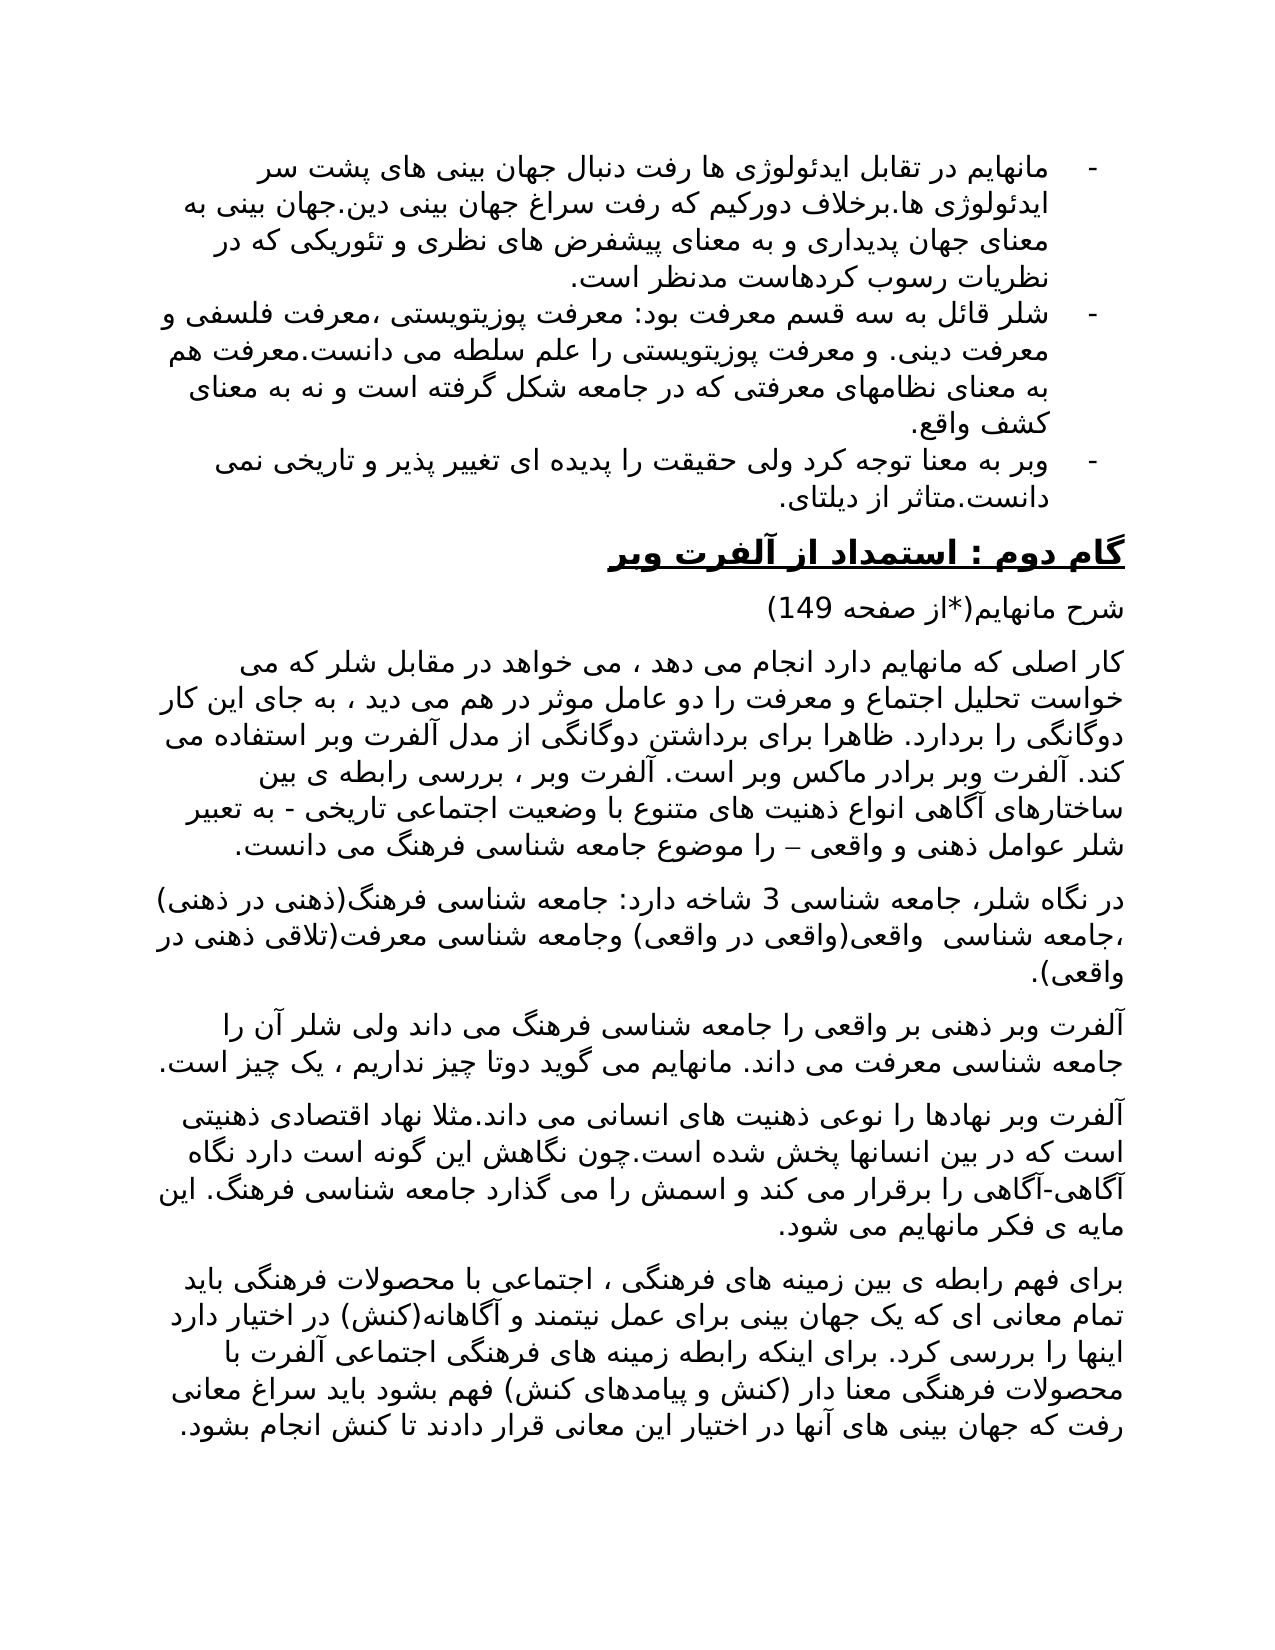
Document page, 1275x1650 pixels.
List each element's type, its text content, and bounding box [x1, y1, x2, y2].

list شلر قائل به سه قسم معرفت بود: معرفت پوزیتویستی ،معرفت فلسفی و معرفت دینی. و معرفت پوزیتویستی را علم سلطه می دانست.معرفت هم به معنای نظامهای معرفتی که در جامعه شکل گرفته است و نه به معنای کشف واقع. [150, 297, 1087, 441]
text گام دوم : استمداد از آلفرت وبر [150, 533, 1125, 572]
list وبر به معنا توجه کرد ولی حقیقت را پدیده ای تغییر پذیر و تاریخی نمی دانست.متاثر از دیلتای. [150, 443, 1087, 514]
text کار اصلی که مانهایم دارد انجام می دهد ، می خواهد در مقابل شلر که می خواست تحلیل اجتماع و معرفت را دو عامل موثر در هم می دید ، به جای این کار دوگانگی را بردارد. ظاهرا برای برداشتن دوگانگی از مدل آلفرت وبر استفاده می کند. آلفرت وبر برادر ماکس وبر است. آلفرت وبر ، بررسی رابطه ی بین ساختارهای آگاهی انواع ذهنیت های متنوع با وضعیت اجتماعی تاریخی - به تعبیر شلر عوامل ذهنی و واقعی – را موضوع جامعه شناسی فرهنگ می دانست. [150, 645, 1125, 863]
text برای فهم رابطه ی بین زمینه های فرهنگی ، اجتماعی با محصولات فرهنگی باید تمام معانی ای که یک جهان بینی برای عمل نیتمند و آگاهانه(کنش) در اختیار دارد اینها را بررسی کرد. برای اینکه رابطه زمینه های فرهنگی اجتماعی آلفرت با محصولات فرهنگی معنا دار (کنش و پیامدهای کنش) فهم بشود باید سراغ معانی رفت که جهان بینی های آنها در اختیار این معانی قرار دادند تا کنش انجام بشود. [150, 1262, 1125, 1443]
list مانهایم در تقابل ایدئولوژی ها رفت دنبال جهان بینی های پشت سر ایدئولوژی ها.برخلاف دورکیم که رفت سراغ جهان بینی دین.جهان بینی به معنای جهان پدیداری و به معنای پیشفرض های نظری و تئوریکی که در نظریات رسوب کردهاست مدنظر است. [150, 150, 1087, 294]
text آلفرت وبر ذهنی بر واقعی را جامعه شناسی فرهنگ می داند ولی شلر آن را جامعه شناسی معرفت می داند. مانهایم می گوید دوتا چیز نداریم ، یک چیز است. [150, 1009, 1125, 1079]
text شرح مانهایم(*از صفحه 149) [150, 592, 1125, 626]
text آلفرت وبر نهادها را نوعی ذهنیت های انسانی می داند.مثلا نهاد اقتصادی ذهنیتی است که در بین انسانها پخش شده است.چون نگاهش این گونه است دارد نگاه آگاهی-آگاهی را برقرار می کند و اسمش را می گذارد جامعه شناسی فرهنگ. این مایه ی فکر مانهایم می شود. [150, 1099, 1125, 1243]
text در نگاه شلر، جامعه شناسی 3 شاخه دارد: جامعه شناسی فرهنگ(ذهنی در ذهنی) ،جامعه شناسی واقعی(واقعی در واقعی) وجامعه شناسی معرفت(تلاقی ذهنی در واقعی). [150, 882, 1125, 989]
